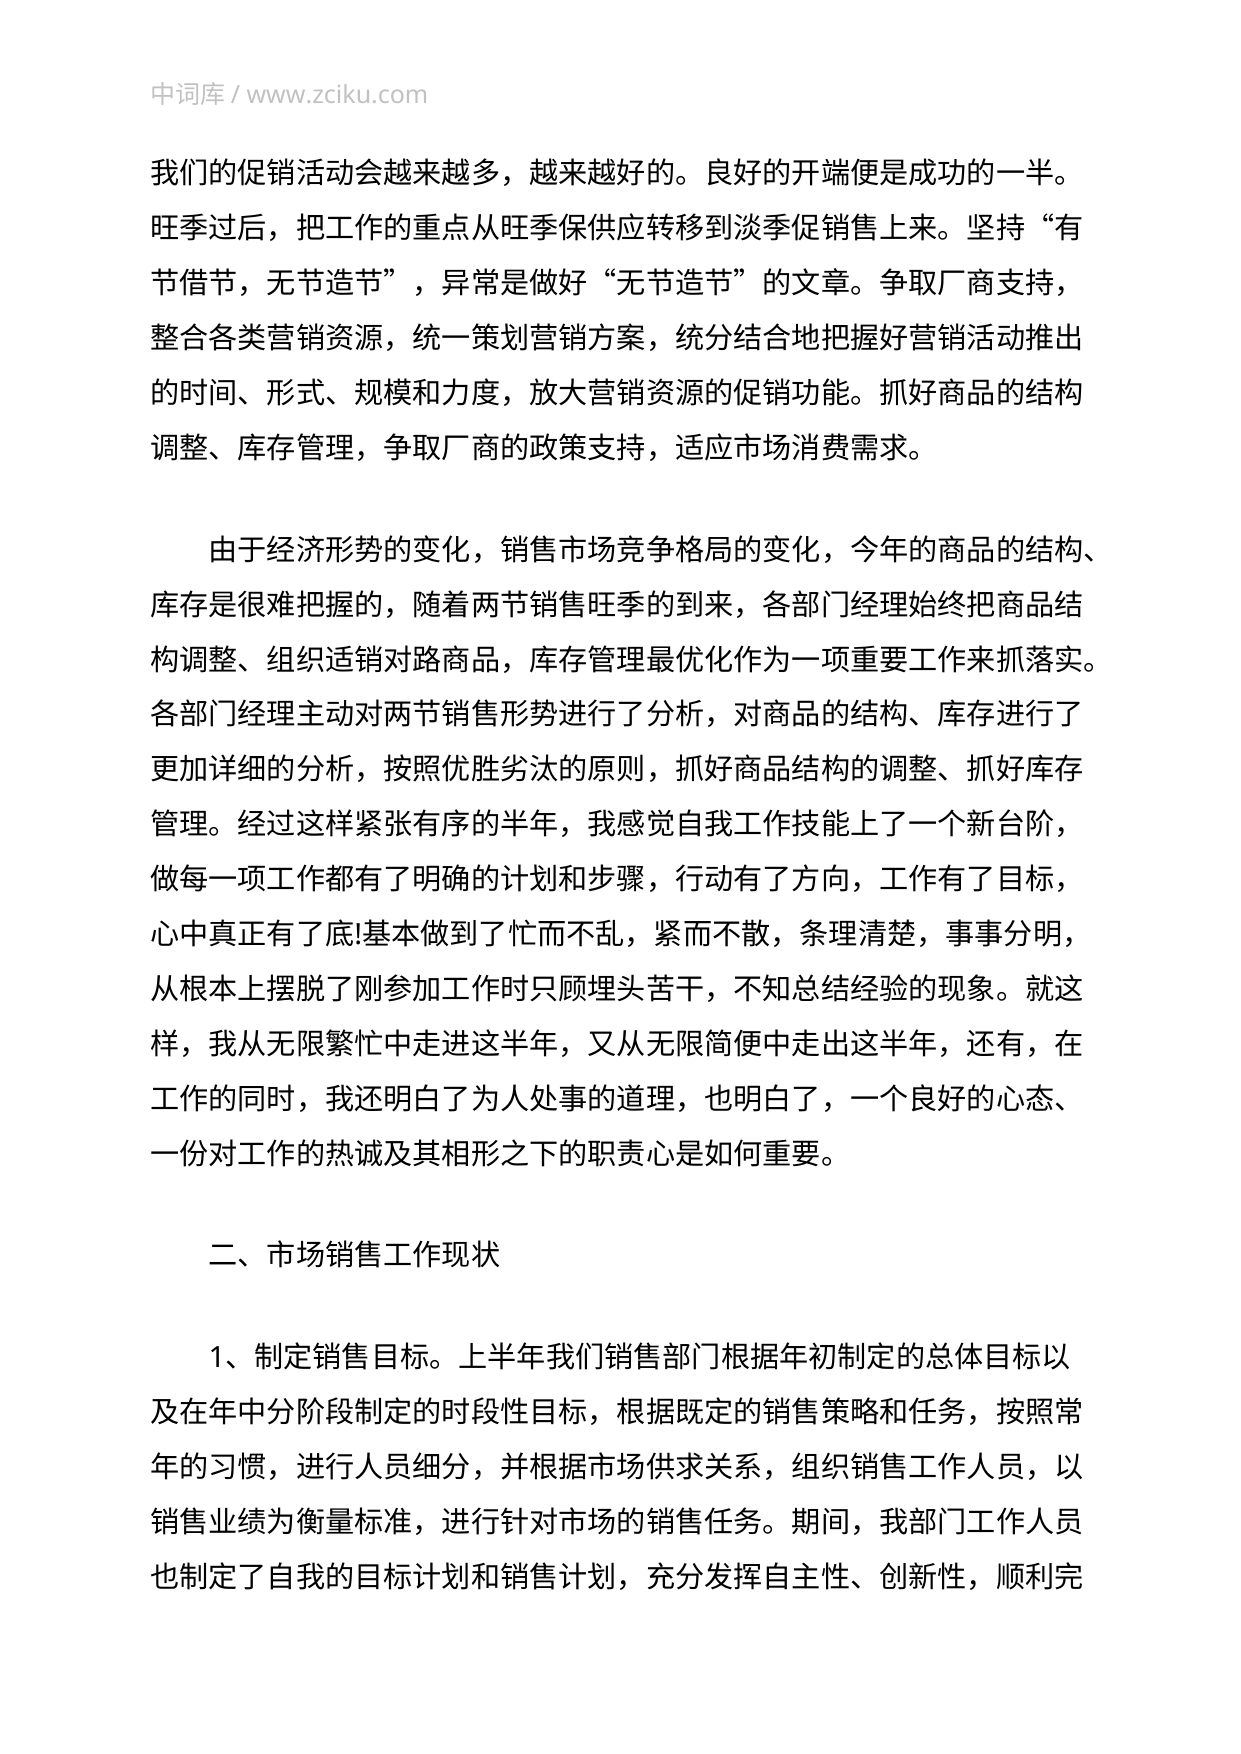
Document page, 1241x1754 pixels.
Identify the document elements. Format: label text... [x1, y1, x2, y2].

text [150, 150, 1090, 467]
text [150, 1334, 1090, 1596]
text 由于经济形势的变化，销售市场竞争格局的变化，今年的商品的结构、库存是很难把握的，随着两节销售旺季的到来，各部门经理始终把商品结构调整、组织适销对路商品，库存管理最优化作为一项重要工作来抓落实。各部门经理主动对两节销售形势进行了分析，对商品的结构、库存进行了更加详细的分析，按照优胜劣汰的原则，抓好商品结构的调整、抓好库存管理。经过这样紧张有序的半年，我感觉自我工作技能上了一个新台阶，做每一项工作都有了明确的计划和步骤，行动有了方向，工作有了目标，心中真正有了底!基本做到了忙而不乱，紧而不散，条理清楚，事事分明，从根本上摆脱了刚参加工作时只顾埋头苦干，不知总结经验的现象。就这样，我从无限繁忙中走进这半年，又从无限简便中走出这半年，还有，在工作的同时，我还明白了为人处事的道理，也明白了，一个良好的心态、一份对工作的热诚及其相形之下的职责心是如何重要。 [150, 526, 1090, 1172]
text 二、市场销售工作现状 [150, 1232, 1090, 1274]
